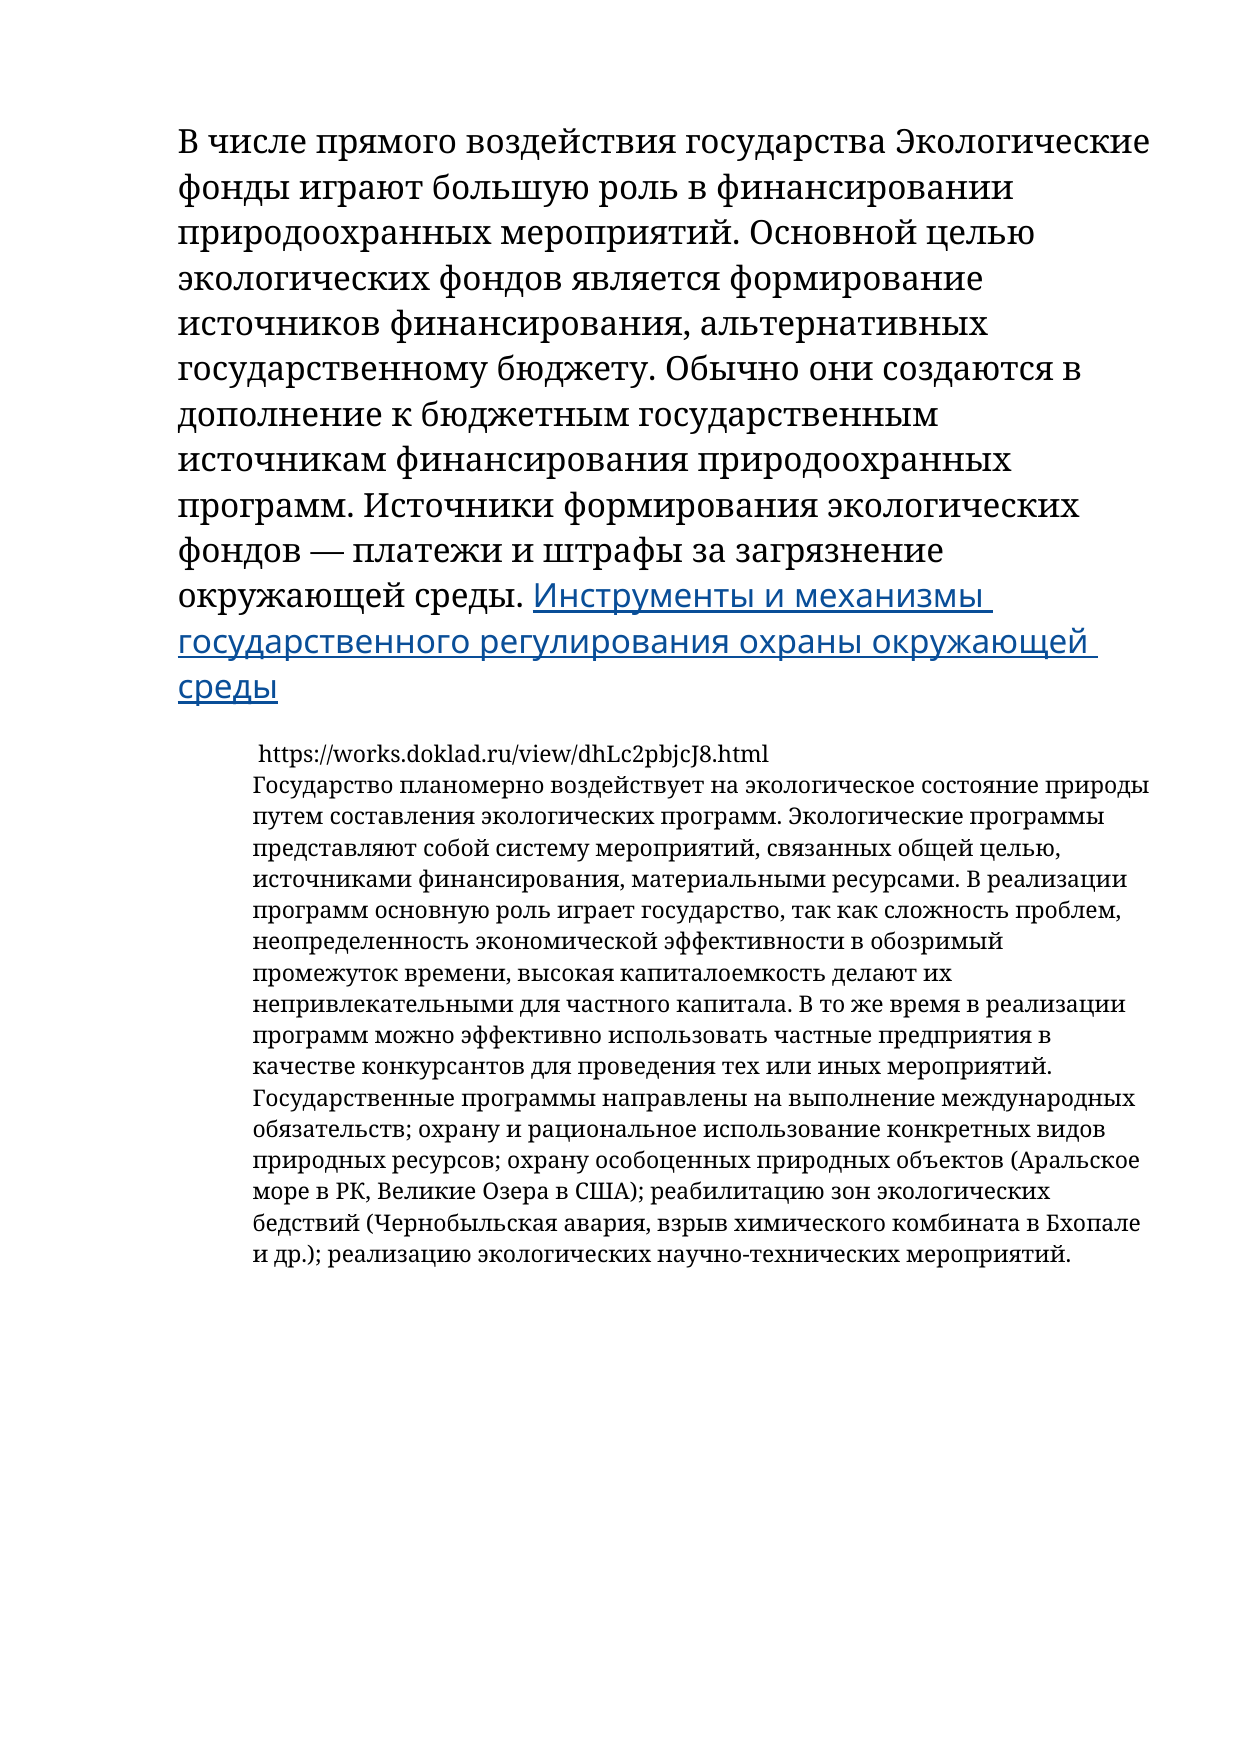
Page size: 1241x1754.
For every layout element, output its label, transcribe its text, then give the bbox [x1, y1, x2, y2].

subtitle В числе прямого воздействия государства Экологические фонды играют большую роль в финансировании природоохранных мероприятий. Основной целью экологических фондов является формирование источников финансирования, альтернативных государственному бюджету. Обычно они создаются в дополнение к бюджетным государственным источникам финансирования природоохранных программ. Источники формирования экологических фондов — платежи и штрафы за загрязнение окружающей среды. Инструменты и механизмы государственного регулирования охраны окружающей среды [177, 118, 1152, 708]
list https://works.doklad.ru/view/dhLc2pbjcJ8.html [252, 738, 1152, 769]
list Государство планомерно воздействует на экологическое состояние природы путем составления экологических программ. Экологические программы представляют собой систему мероприятий, связанных общей целью, источниками финансирования, материальными ресурсами. В реализации программ основную роль играет государство, так как сложность проблем, неопределенность экономической эффективности в обозримый промежуток времени, высокая капиталоемкость делают их непривлекательными для частного капитала. В то же время в реализации программ можно эффективно использовать частные предприятия в качестве конкурсантов для проведения тех или иных мероприятий. Государственные программы направлены на выполнение международных обязательств; охрану и рациональное использование конкретных видов природных ресурсов; охрану особоценных природных объектов (Аральское море в РК, Великие Озера в США); реабилитацию зон экологических бедствий (Чернобыльская авария, взрыв химического комбината в Бхопале и др.); реализацию экологических научно-технических мероприятий. [252, 769, 1152, 1269]
